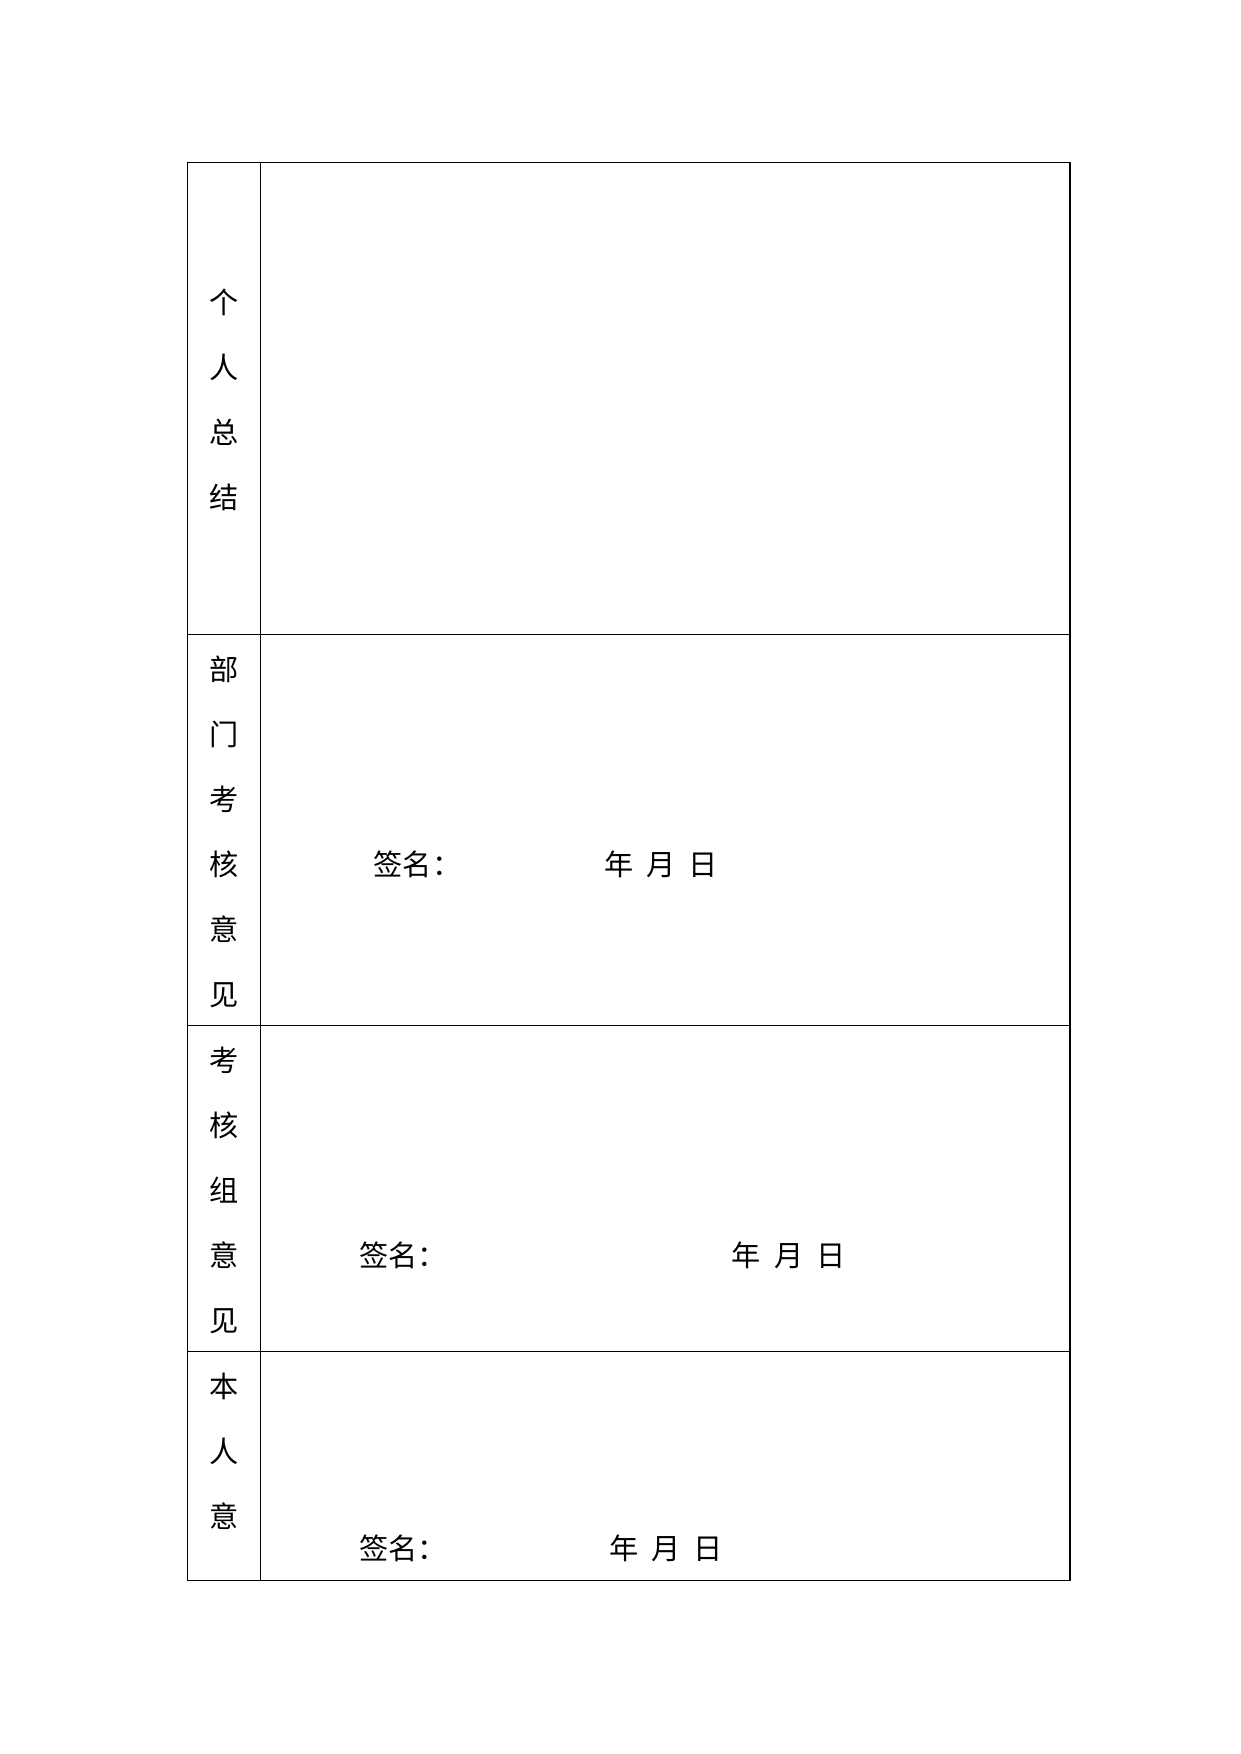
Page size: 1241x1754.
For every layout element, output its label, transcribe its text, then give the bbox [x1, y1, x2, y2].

table_cell 签名： 年 月 日 [261, 1352, 1069, 1579]
table_header [261, 163, 1069, 634]
table_cell 签名： 年 月 日 [261, 635, 1069, 1025]
table_cell 本人意见 [188, 1352, 260, 1579]
table_header 个 人 总 结 [188, 163, 260, 634]
table_cell 部门考核意见 [188, 635, 260, 1025]
table_cell 签名： 年 月 日 [261, 1026, 1069, 1351]
table_cell 考核组意见 [188, 1026, 260, 1351]
